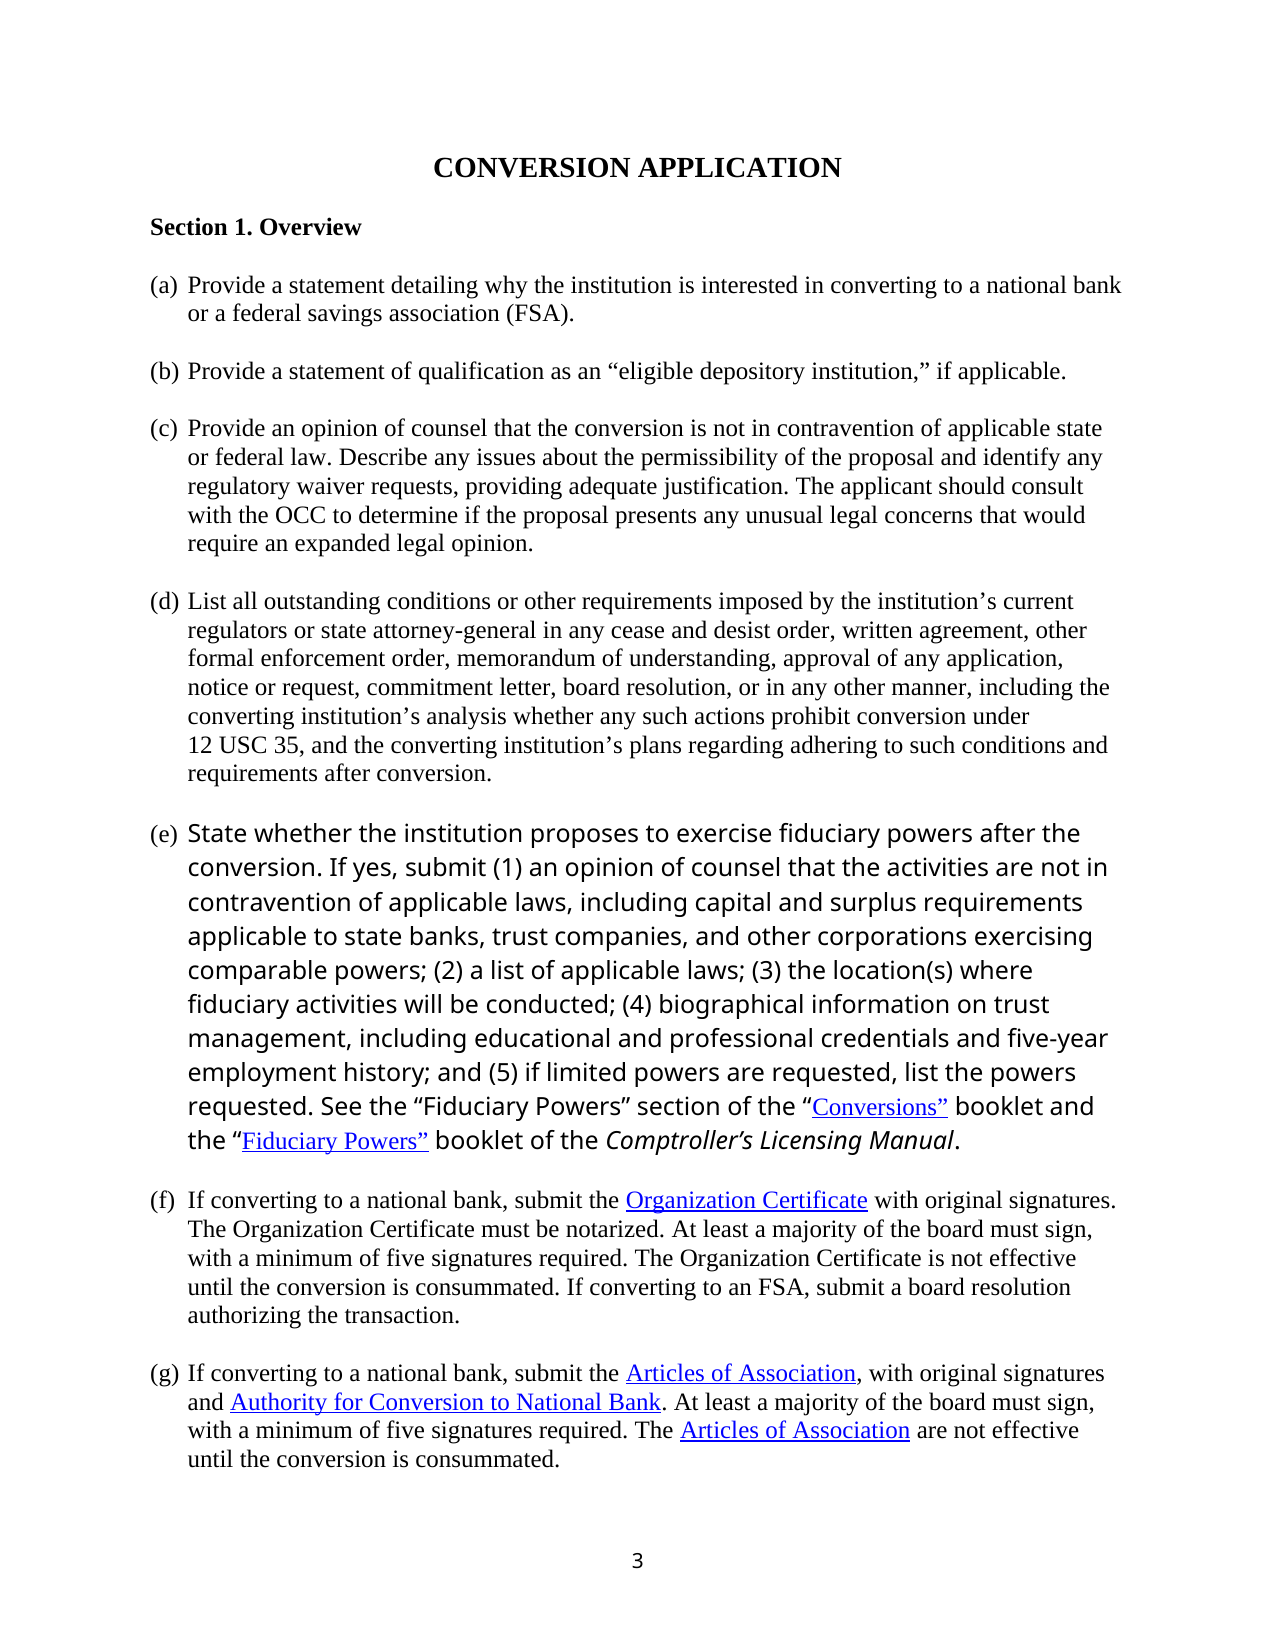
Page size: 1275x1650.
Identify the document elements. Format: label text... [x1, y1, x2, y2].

list If converting to a national bank, submit the Organization Certificate with original signatures. The Organization Certificate must be notarized. At least a majority of the board must sign, with a minimum of five signatures required. The Organization Certificate is not effective until the conversion is consummated. If converting to an FSA, submit a board resolution authorizing the transaction. [150, 1185, 1125, 1329]
list Provide a statement of qualification as an “eligible depository institution,” if applicable. [150, 356, 1125, 385]
list Provide a statement detailing why the institution is interested in converting to a national bank or a federal savings association (FSA). [150, 270, 1125, 327]
text CONVERSION APPLICATION [150, 150, 1125, 183]
list State whether the institution proposes to exercise fiduciary powers after the conversion. If yes, submit (1) an opinion of counsel that the activities are not in contravention of applicable laws, including capital and surplus requirements applicable to state banks, trust companies, and other corporations exercising comparable powers; (2) a list of applicable laws; (3) the location(s) where fiduciary activities will be conducted; (4) biographical information on trust management, including educational and professional credentials and five-year employment history; and (5) if limited powers are requested, list the powers requested. See the “Fiduciary Powers” section of the “Conversions” booklet and the “Fiduciary Powers” booklet of the Comptroller’s Licensing Manual. [150, 816, 1125, 1157]
text Section 1. Overview [150, 212, 1125, 241]
list If converting to a national bank, submit the Articles of Association, with original signatures and Authority for Conversion to National Bank. At least a majority of the board must sign, with a minimum of five signatures required. The Articles of Association are not effective until the conversion is consummated. [150, 1358, 1125, 1473]
list List all outstanding conditions or other requirements imposed by the institution’s current regulators or state attorney-general in any cease and desist order, written agreement, other formal enforcement order, memorandum of understanding, approval of any application, notice or request, commitment letter, board resolution, or in any other manner, including the converting institution’s analysis whether any such actions prohibit conversion under 12 USC 35, and the converting institution’s plans regarding adhering to such conditions and requirements after conversion. [150, 586, 1125, 787]
list Provide an opinion of counsel that the conversion is not in contravention of applicable state or federal law. Describe any issues about the permissibility of the proposal and identify any regulatory waiver requests, providing adequate justification. The applicant should consult with the OCC to determine if the proposal presents any unusual legal concerns that would require an expanded legal opinion. [150, 413, 1125, 557]
